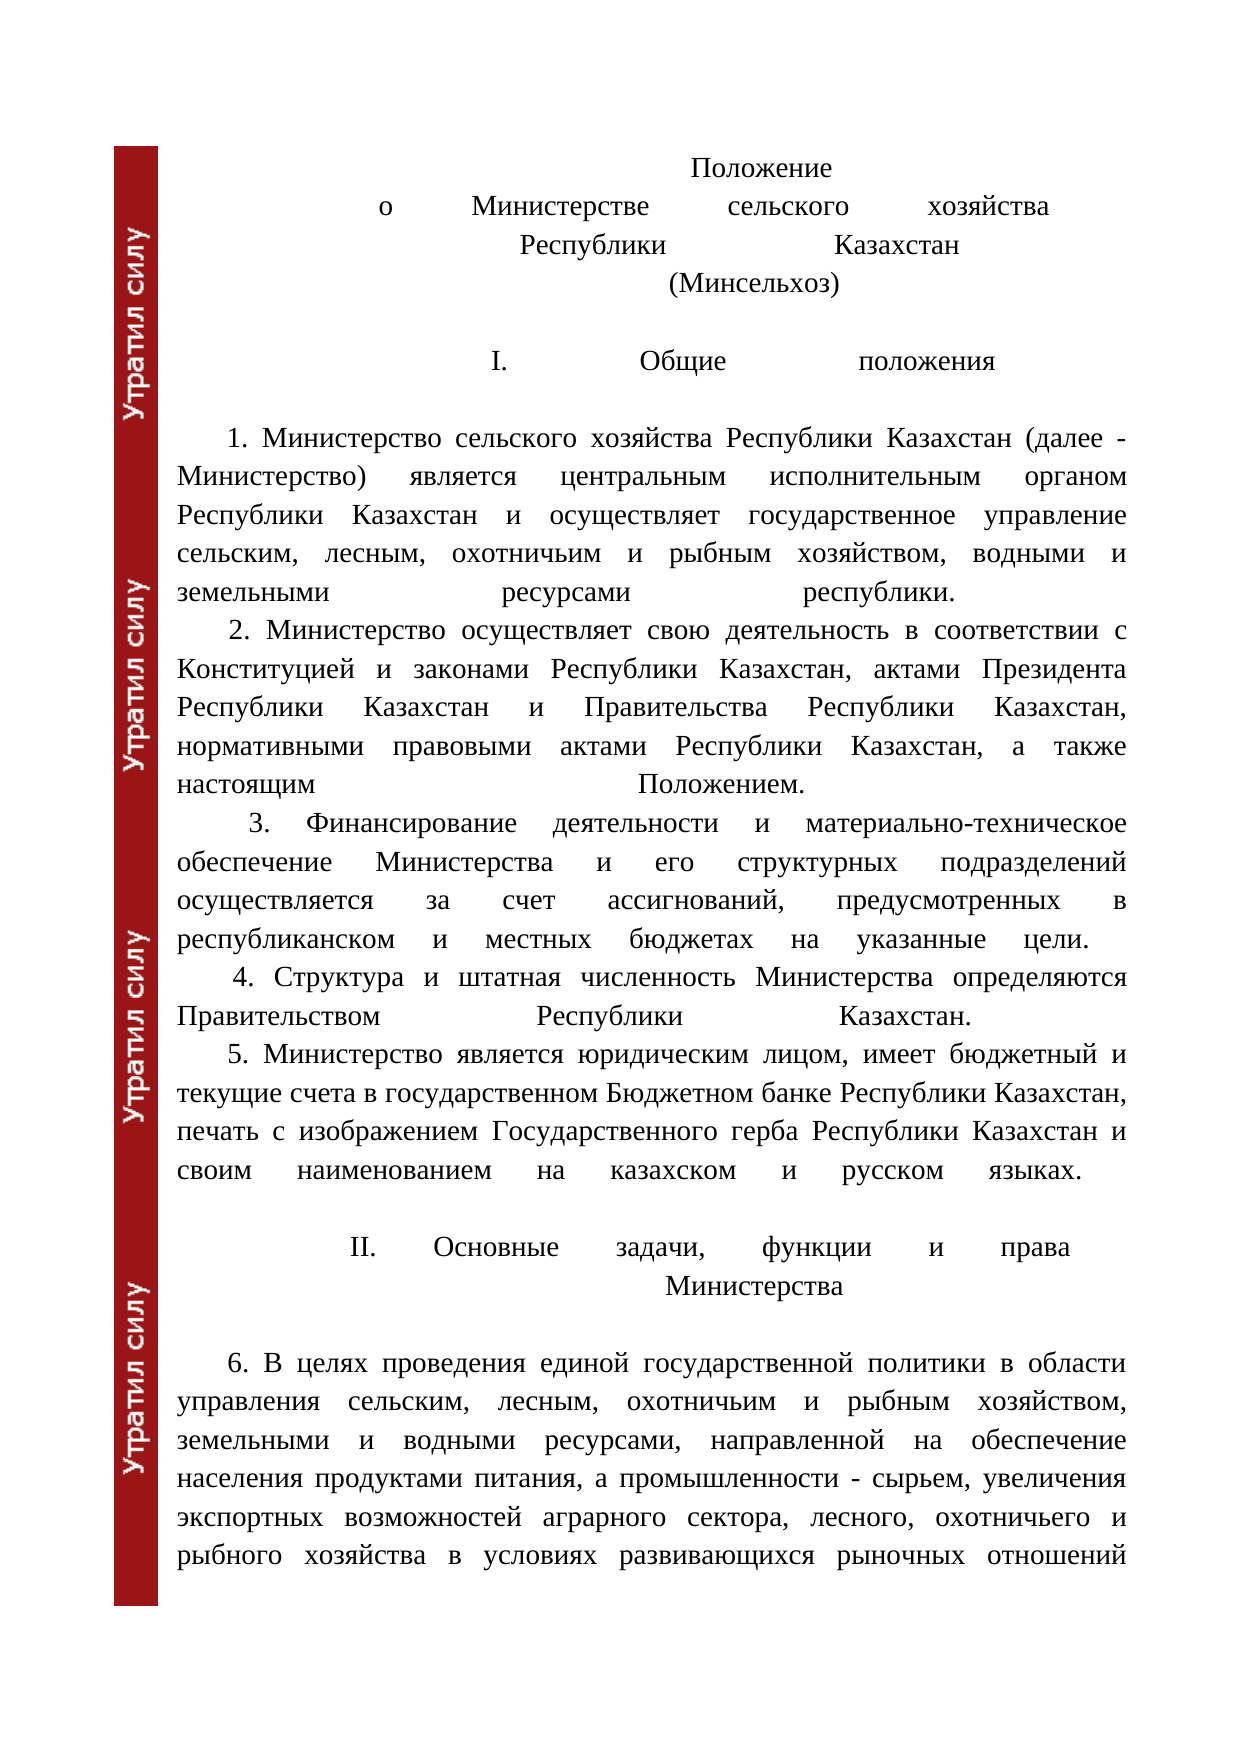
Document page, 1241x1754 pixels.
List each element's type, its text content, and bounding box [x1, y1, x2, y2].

picture [114, 146, 158, 150]
picture [114, 1571, 158, 1606]
